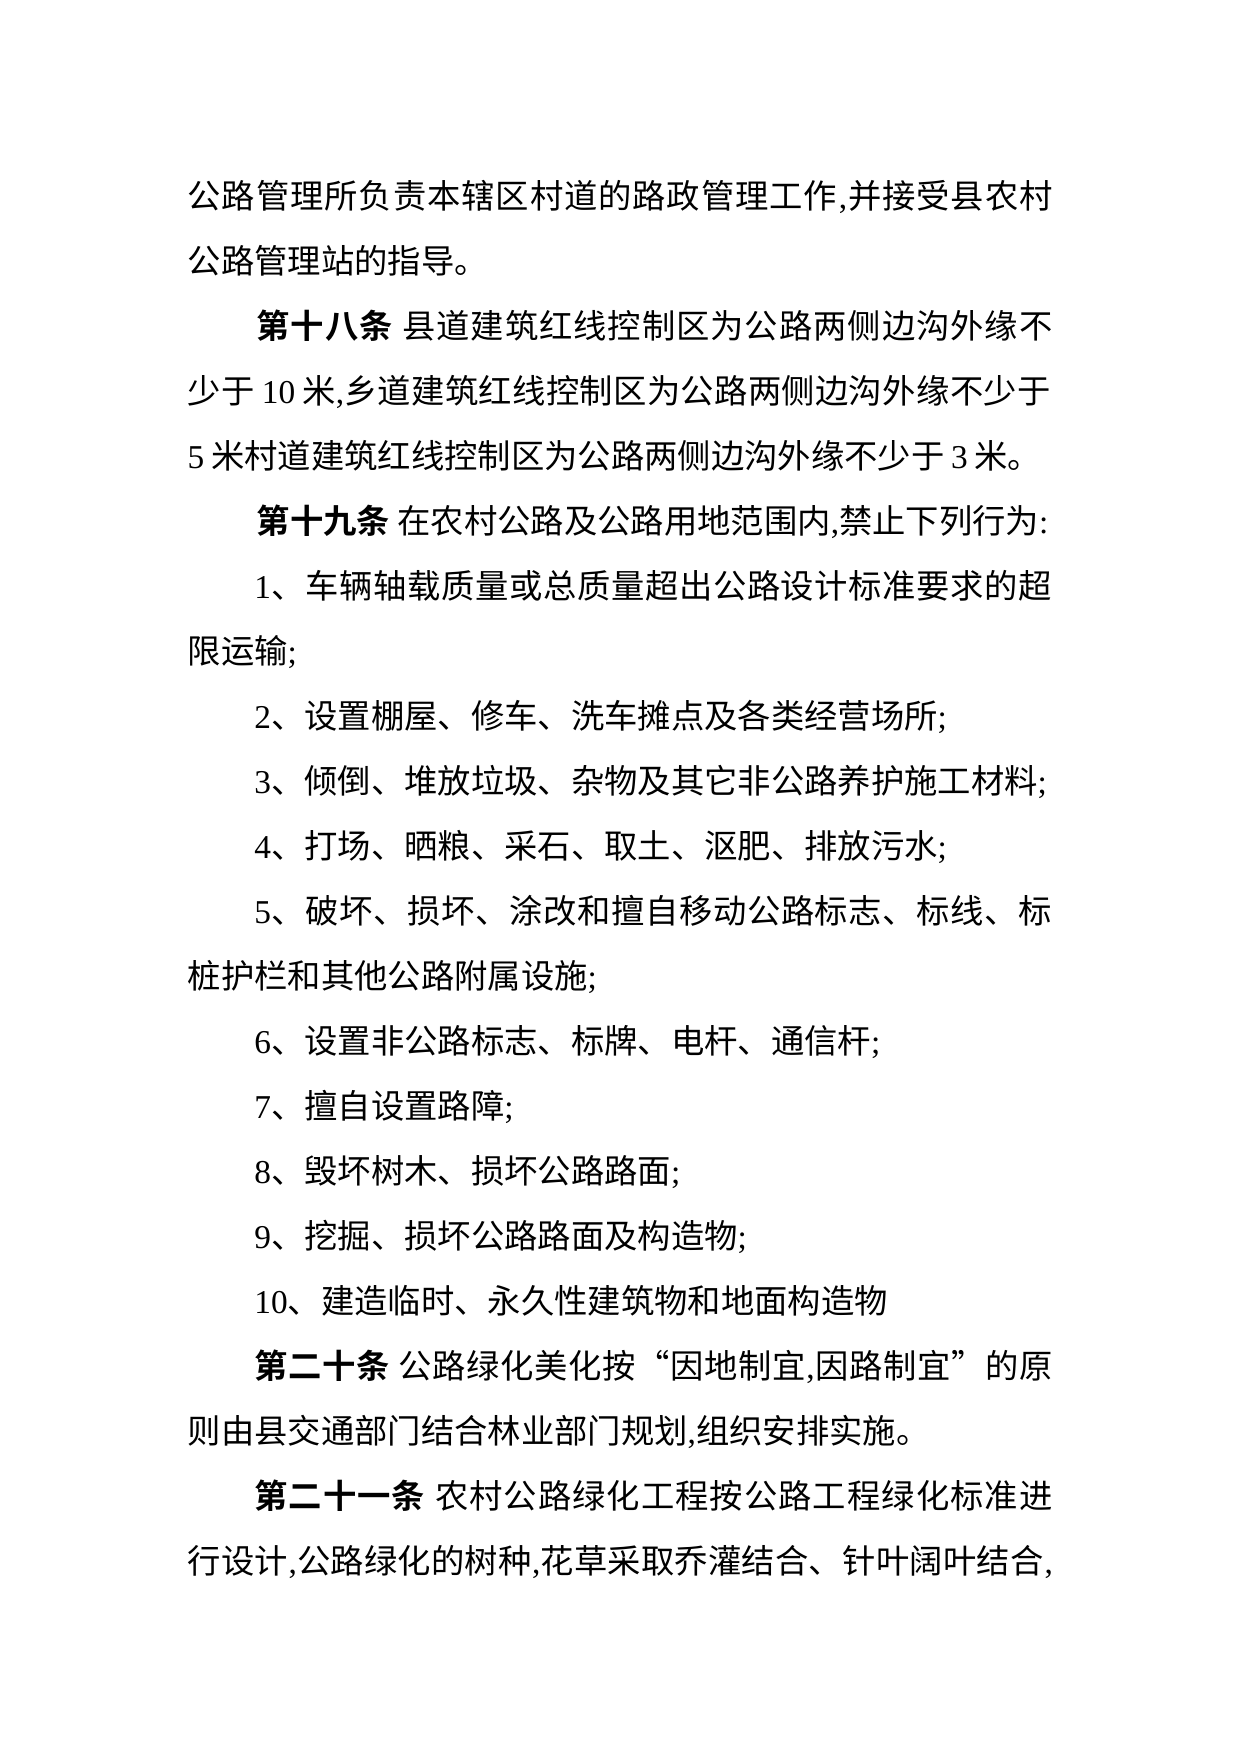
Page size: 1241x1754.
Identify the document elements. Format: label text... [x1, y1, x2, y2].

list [187, 1462, 1053, 1592]
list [187, 162, 1053, 292]
list 5、破坏、损坏、涂改和擅自移动公路标志、标线、标桩护栏和其他公路附属设施; [187, 877, 1053, 1007]
list 4、打场、晒粮、采石、取土、沤肥、排放污水; [187, 812, 1053, 877]
list 6、设置非公路标志、标牌、电杆、通信杆; [187, 1007, 1053, 1072]
list 10、建造临时、永久性建筑物和地面构造物 [187, 1267, 1053, 1332]
list 1、车辆轴载质量或总质量超出公路设计标准要求的超限运输; [187, 552, 1053, 682]
list 第二十条 公路绿化美化按“因地制宜,因路制宜”的原则由县交通部门结合林业部门规划,组织安排实施。 [187, 1332, 1053, 1462]
list 第十八条 县道建筑红线控制区为公路两侧边沟外缘不少于10米,乡道建筑红线控制区为公路两侧边沟外缘不少于5米村道建筑红线控制区为公路两侧边沟外缘不少于3米。 [187, 292, 1053, 487]
list 9、挖掘、损坏公路路面及构造物; [187, 1202, 1053, 1267]
list 第十九条 在农村公路及公路用地范围内,禁止下列行为: [187, 487, 1053, 552]
list 8、毁坏树木、损坏公路路面; [187, 1137, 1053, 1202]
list 3、倾倒、堆放垃圾、杂物及其它非公路养护施工材料; [187, 747, 1053, 812]
list 7、擅自设置路障; [187, 1072, 1053, 1137]
list 2、设置棚屋、修车、洗车摊点及各类经营场所; [187, 682, 1053, 747]
